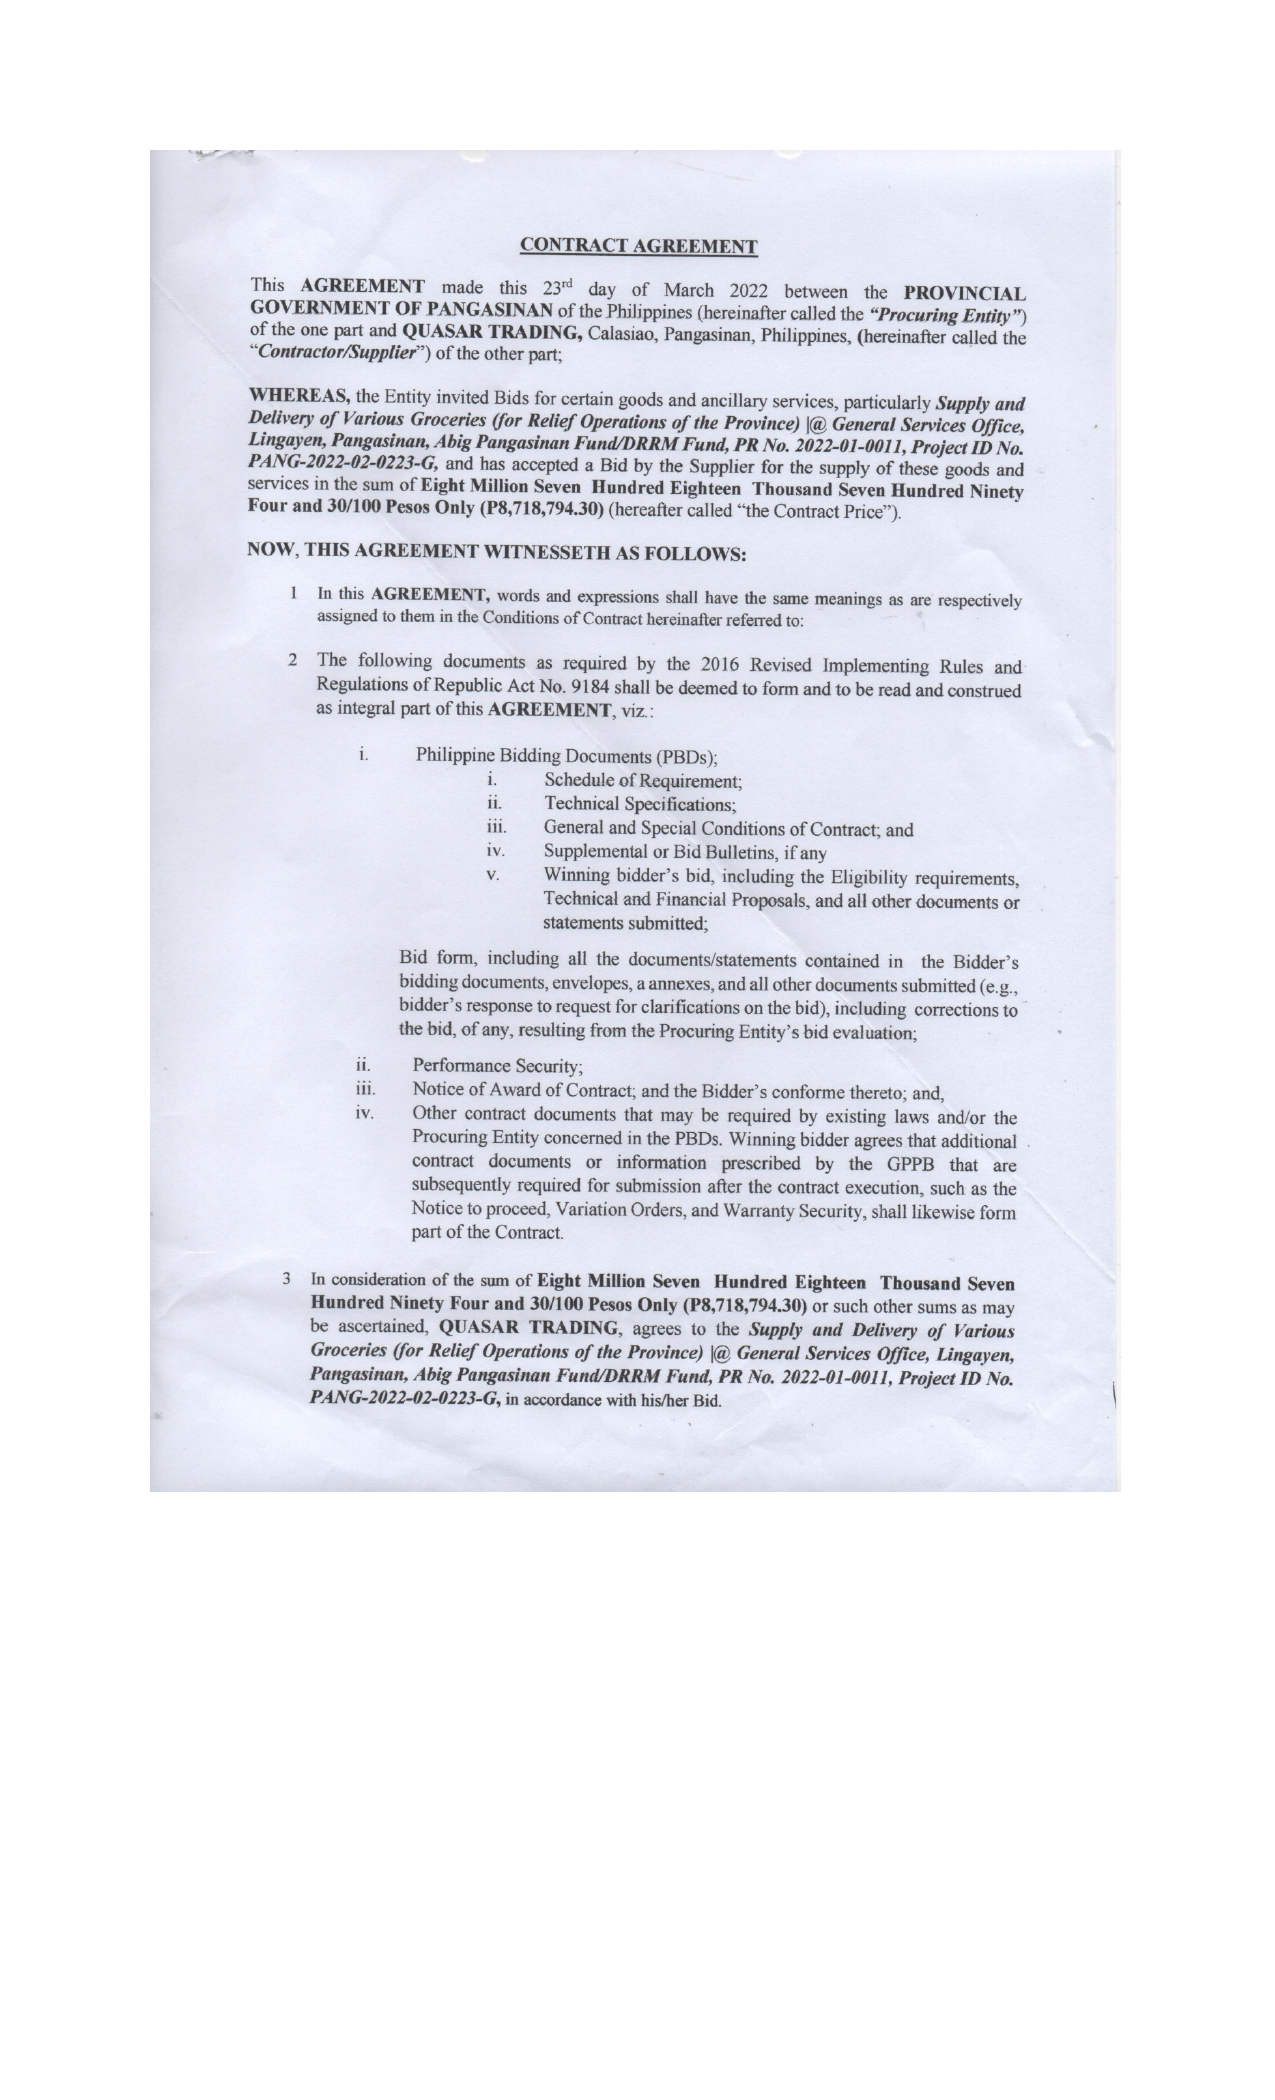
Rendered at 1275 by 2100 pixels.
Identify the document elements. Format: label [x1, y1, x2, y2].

picture [150, 150, 1122, 1492]
